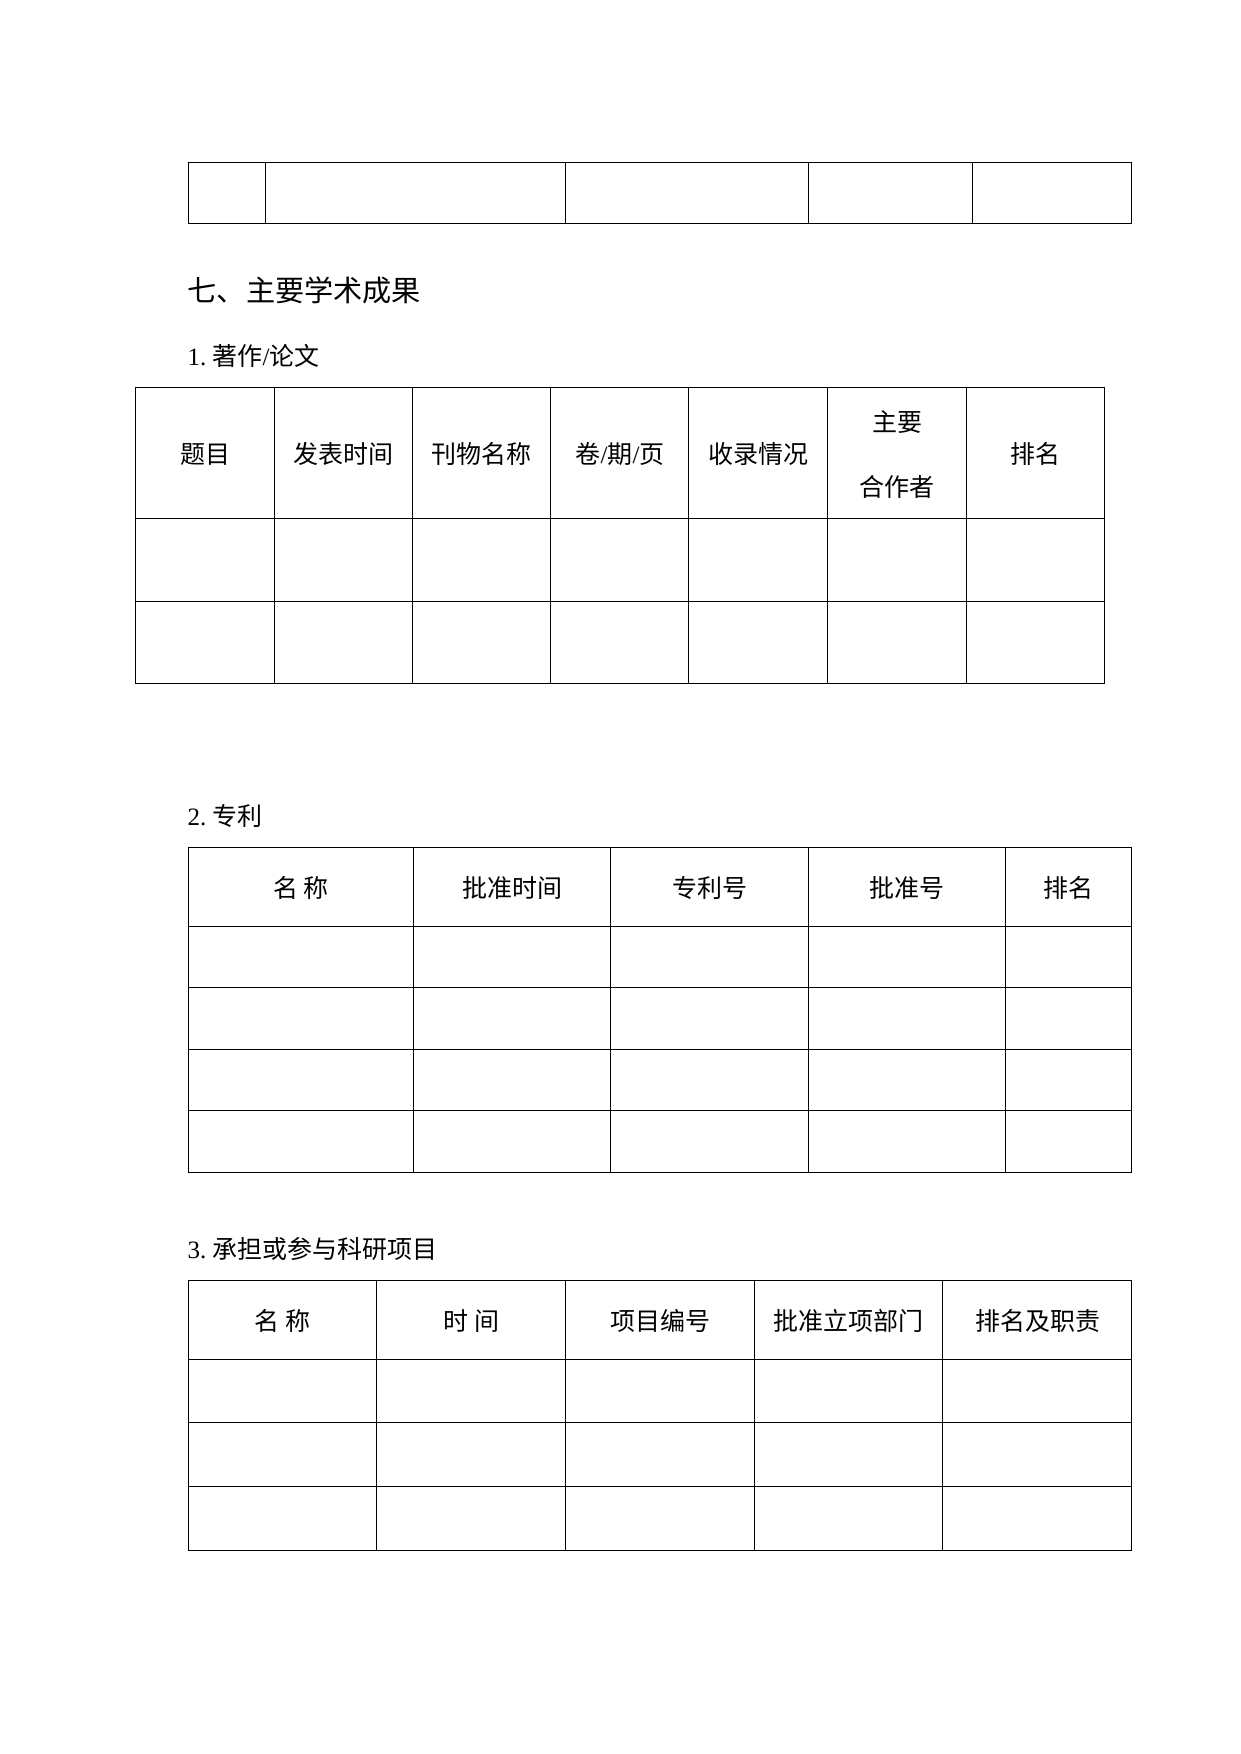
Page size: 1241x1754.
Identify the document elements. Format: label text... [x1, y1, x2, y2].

table_cell [377, 1360, 565, 1422]
table_header 排名 [1006, 848, 1131, 926]
text 1. 著作/论文 [187, 322, 1053, 387]
table_cell [611, 1111, 808, 1172]
table_cell [943, 1360, 1131, 1422]
table_cell [828, 519, 966, 601]
table_cell [414, 988, 610, 1049]
table_cell [413, 519, 550, 601]
table_cell [943, 1487, 1131, 1550]
table_cell [967, 519, 1104, 601]
table_header 发表时间 [275, 388, 412, 518]
table_cell [189, 163, 265, 223]
table_cell [551, 519, 688, 601]
table_header 排名 [967, 388, 1104, 518]
table_header 排名及职责 [943, 1281, 1131, 1358]
table_cell [189, 1111, 413, 1172]
table_cell [828, 602, 966, 683]
table_cell [973, 163, 1131, 223]
table_header 名 称 [189, 848, 413, 926]
table_cell [413, 602, 550, 683]
table_header 刊物名称 [413, 388, 550, 518]
table_cell [414, 927, 610, 987]
table_cell [611, 1050, 808, 1110]
table_cell [1006, 927, 1131, 987]
text 七、主要学术成果 [187, 257, 1053, 322]
table_header 批准号 [809, 848, 1005, 926]
table_cell [377, 1423, 565, 1486]
table_cell [611, 927, 808, 987]
table_header 批准立项部门 [755, 1281, 942, 1358]
table_cell [566, 1487, 754, 1550]
table_cell [689, 602, 827, 683]
table_cell [943, 1423, 1131, 1486]
table_cell [189, 927, 413, 987]
table_header 名 称 [189, 1281, 376, 1358]
table_cell [189, 1360, 376, 1422]
table_cell [755, 1423, 942, 1486]
table_cell [414, 1111, 610, 1172]
table_header 专利号 [611, 848, 808, 926]
table_cell [566, 163, 808, 223]
table_cell [1006, 988, 1131, 1049]
table_cell [566, 1423, 754, 1486]
table_header 主要 合作者 [828, 388, 966, 518]
table_cell [377, 1487, 565, 1550]
table_cell [136, 602, 274, 683]
table_cell [1006, 1111, 1131, 1172]
table_cell [275, 602, 412, 683]
table_cell [611, 988, 808, 1049]
table_cell [275, 519, 412, 601]
table_cell [551, 602, 688, 683]
table_cell [809, 1111, 1005, 1172]
table_cell [755, 1360, 942, 1422]
table_header 收录情况 [689, 388, 827, 518]
table_cell [266, 163, 565, 223]
table_cell [189, 988, 413, 1049]
table_cell [189, 1487, 376, 1550]
table_header 卷/期/页 [551, 388, 688, 518]
text 3. 承担或参与科研项目 [187, 1215, 1053, 1280]
table_cell [809, 1050, 1005, 1110]
table_cell [189, 1050, 413, 1110]
table_header 批准时间 [414, 848, 610, 926]
table_cell [809, 163, 972, 223]
table_cell [967, 602, 1104, 683]
table_cell [809, 988, 1005, 1049]
table_cell [809, 927, 1005, 987]
table_cell [189, 1423, 376, 1486]
table_cell [136, 519, 274, 601]
table_cell [566, 1360, 754, 1422]
table_cell [689, 519, 827, 601]
table_header 项目编号 [566, 1281, 754, 1358]
table_cell [414, 1050, 610, 1110]
text 2. 专利 [187, 782, 1053, 847]
table_cell [755, 1487, 942, 1550]
table_cell [1006, 1050, 1131, 1110]
table_header 时 间 [377, 1281, 565, 1358]
table_header 题目 [136, 388, 274, 518]
